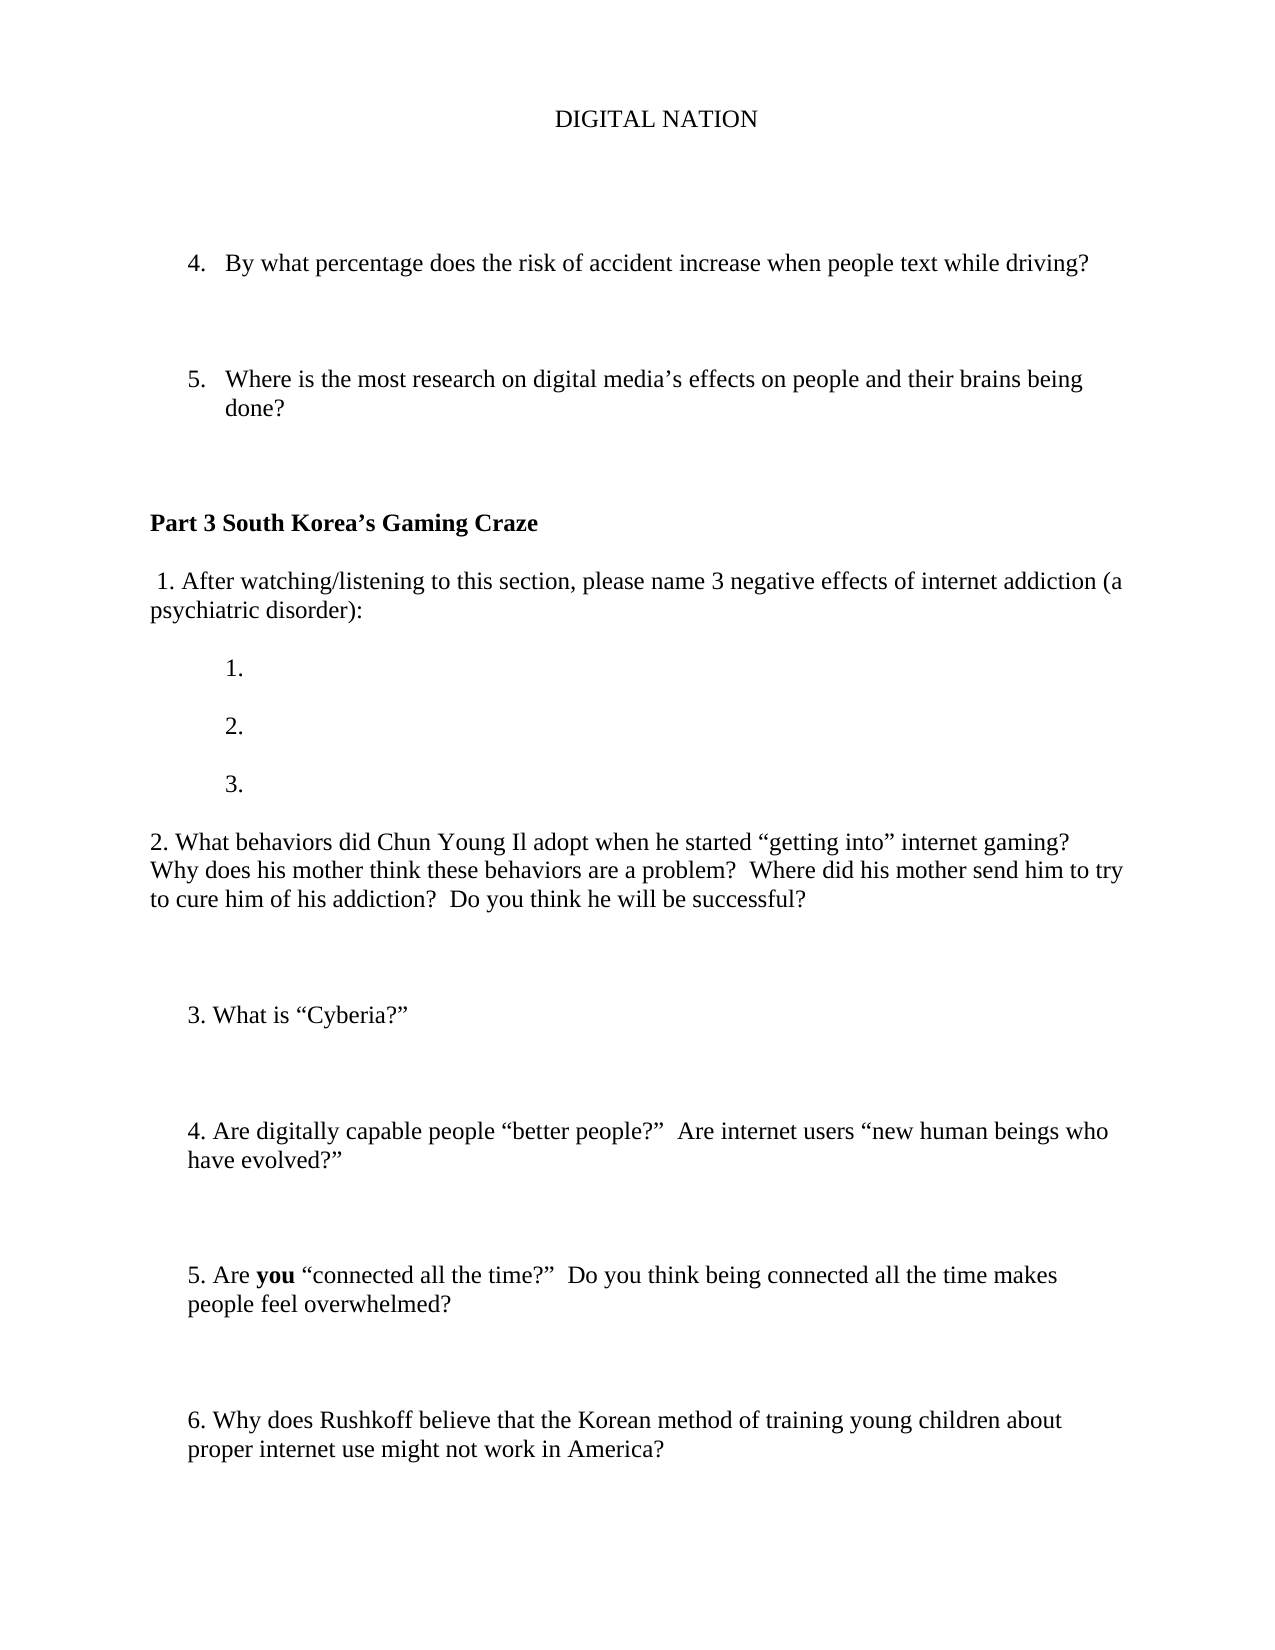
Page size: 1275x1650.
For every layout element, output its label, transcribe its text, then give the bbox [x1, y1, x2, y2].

list By what percentage does the risk of accident increase when people text while driving? [187, 248, 1125, 277]
text 2. [150, 711, 1125, 740]
text 1. [150, 653, 1125, 682]
text 4. Are digitally capable people “better people?” Are internet users “new human beings who have evolved?” [187, 1116, 1125, 1173]
text 6. Why does Rushkoff believe that the Korean method of training young children about proper internet use might not work in America? [187, 1405, 1125, 1463]
text 1. After watching/listening to this section, please name 3 negative effects of internet addiction (a psychiatric disorder): [150, 566, 1125, 624]
list Where is the most research on digital media’s effects on people and their brains being done? [187, 364, 1125, 421]
text 3. What is “Cyberia?” [187, 1000, 1125, 1029]
text Part 3 South Korea’s Gaming Craze [150, 508, 1125, 537]
text 5. Are you “connected all the time?” Do you think being connected all the time makes people feel overwhelmed? [187, 1261, 1125, 1318]
text 2. What behaviors did Chun Young Il adopt when he started “getting into” internet gaming? Why does his mother think these behaviors are a problem? Where did his mother send him to try to cure him of his addiction? Do you think he will be successful? [150, 827, 1125, 913]
text 3. [150, 769, 1125, 798]
